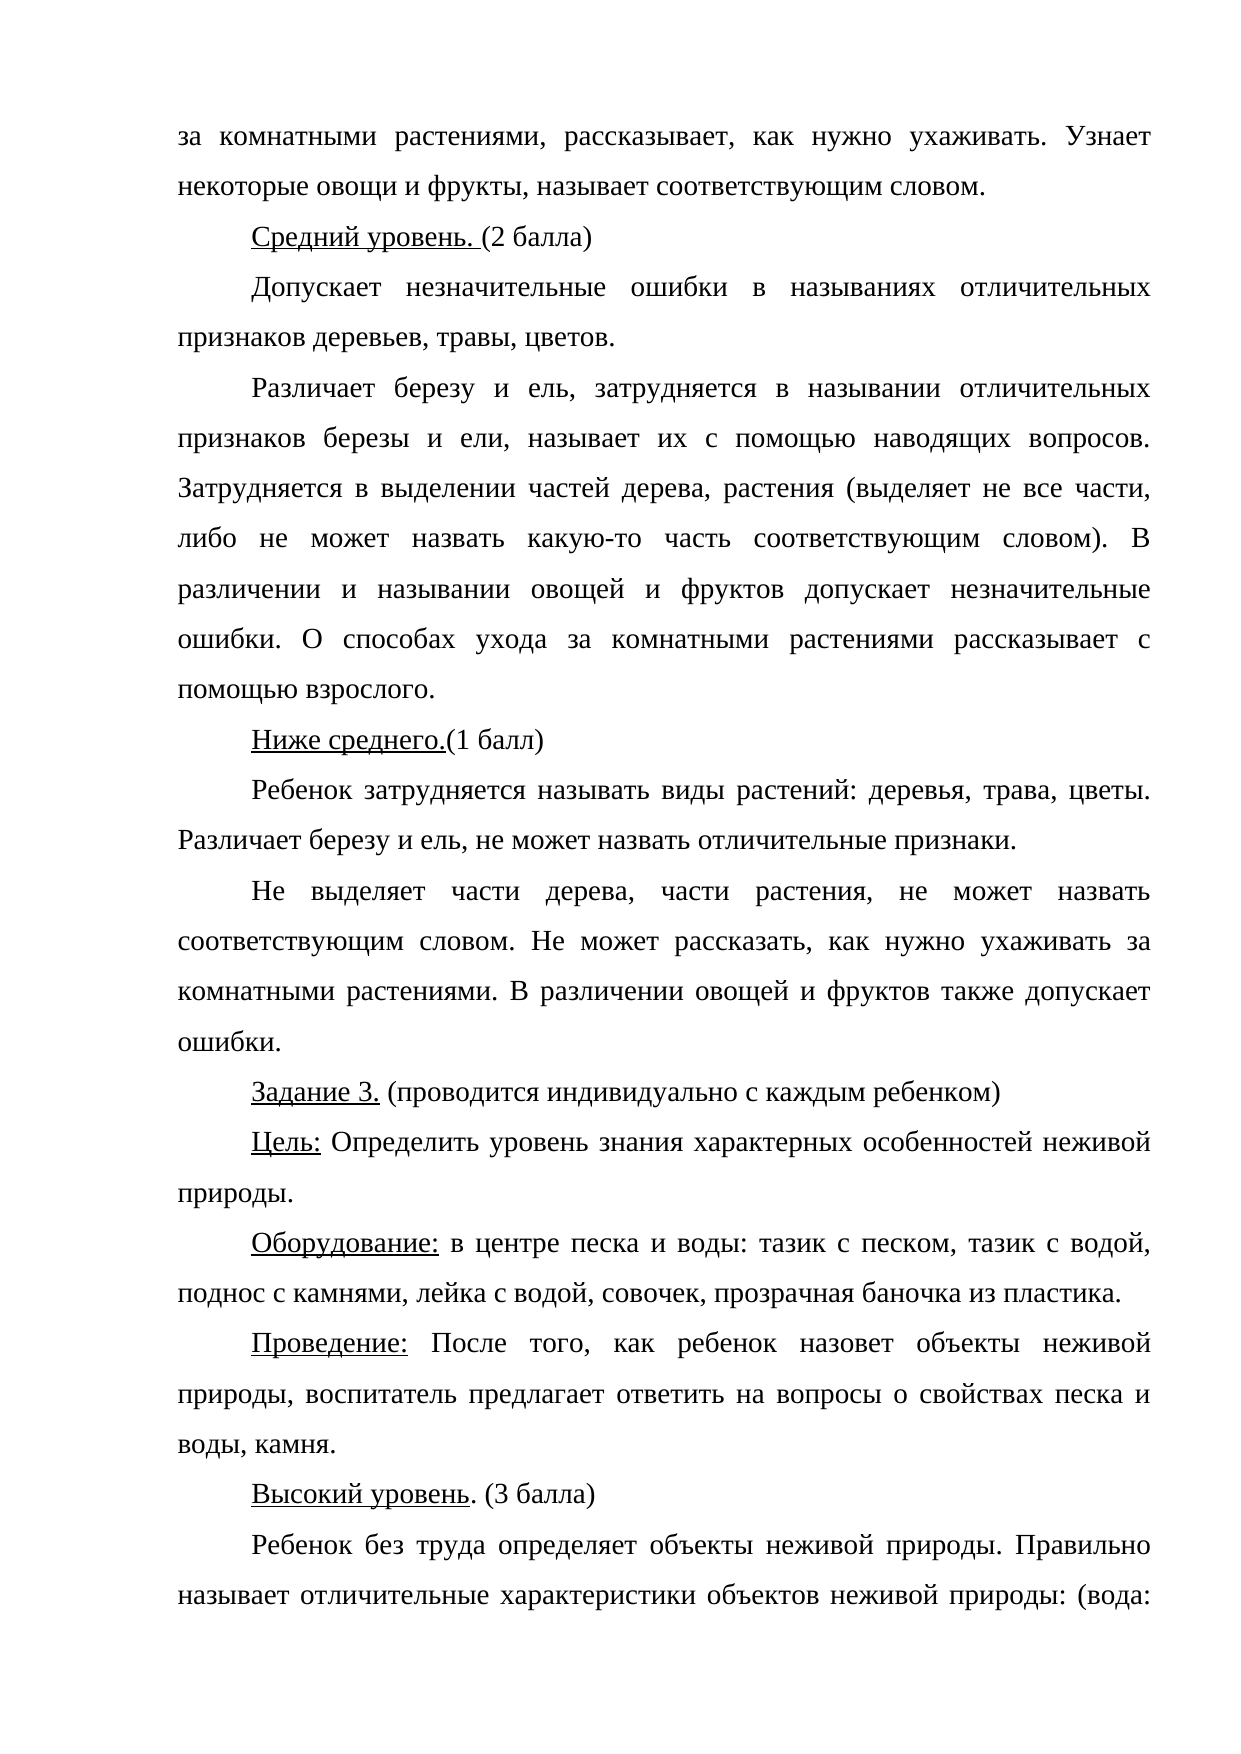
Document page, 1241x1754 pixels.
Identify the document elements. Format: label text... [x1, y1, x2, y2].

text Ребенок затрудняется называть виды растений: деревья, трава, цветы. Различает березу и ель, не может назвать отличительные признаки. [177, 772, 1152, 856]
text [177, 1527, 1152, 1611]
text Высокий уровень. (3 балла) [177, 1477, 1152, 1510]
text Допускает незначительные ошибки в называниях отличительных признаков деревьев, травы, цветов. [177, 269, 1152, 353]
text Не выделяет части дерева, части растения, не может назвать соответствующим словом. Не может рассказать, как нужно ухаживать за комнатными растениями. В различении овощей и фруктов также допускает ошибки. [177, 873, 1152, 1057]
text Ниже среднего.(1 балл) [177, 722, 1152, 755]
text Различает березу и ель, затрудняется в назывании отличительных признаков березы и ели, называет их с помощью наводящих вопросов. Затрудняется в выделении частей дерева, растения (выделяет не все части, либо не может назвать какую-то часть соответствующим словом). В различении и назывании овощей и фруктов допускает незначительные ошибки. О способах ухода за комнатными растениями рассказывает с помощью взрослого. [177, 370, 1152, 705]
text Задание 3. (проводится индивидуально с каждым ребенком) [177, 1074, 1152, 1108]
text Средний уровень. (2 балла) [177, 219, 1152, 252]
text Проведение: После того, как ребенок назовет объекты неживой природы, воспитатель предлагает ответить на вопросы о свойствах песка и воды, камня. [177, 1326, 1152, 1460]
text Оборудование: в центре песка и воды: тазик с песком, тазик с водой, поднос с камнями, лейка с водой, совочек, прозрачная баночка из пластика. [177, 1225, 1152, 1309]
text Цель: Определить уровень знания характерных особенностей неживой природы. [177, 1124, 1152, 1208]
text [177, 118, 1152, 202]
